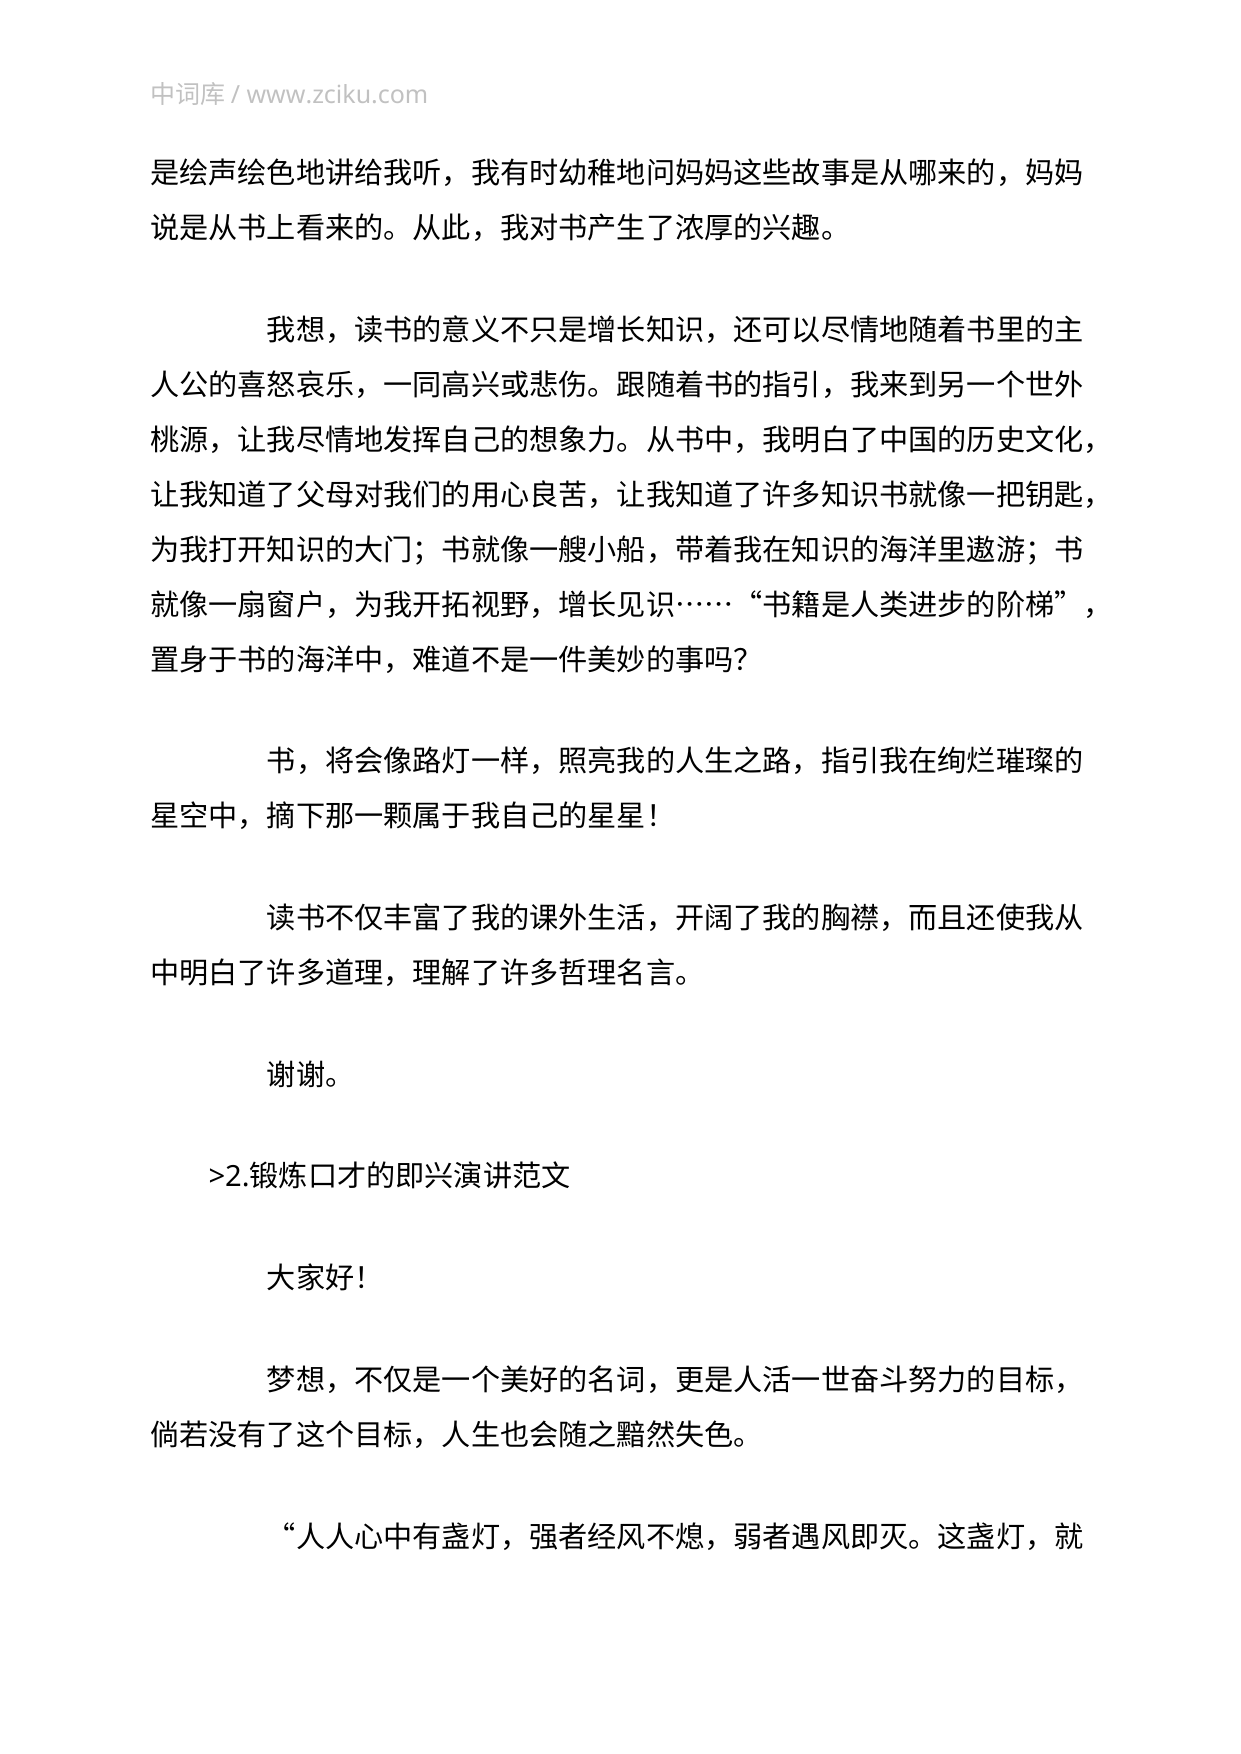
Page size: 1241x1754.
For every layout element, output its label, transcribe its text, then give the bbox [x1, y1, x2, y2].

text 我想，读书的意义不只是增长知识，还可以尽情地随着书里的主人公的喜怒哀乐，一同高兴或悲伤。跟随着书的指引，我来到另一个世外桃源，让我尽情地发挥自己的想象力。从书中，我明白了中国的历史文化，让我知道了父母对我们的用心良苦，让我知道了许多知识书就像一把钥匙，为我打开知识的大门；书就像一艘小船，带着我在知识的海洋里遨游；书就像一扇窗户，为我开拓视野，增长见识……“书籍是人类进步的阶梯”，置身于书的海洋中，难道不是一件美妙的事吗？ [150, 307, 1090, 678]
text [150, 1513, 1090, 1556]
text 梦想，不仅是一个美好的名词，更是人活一世奋斗努力的目标，倘若没有了这个目标，人生也会随之黯然失色。 [150, 1357, 1090, 1454]
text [150, 150, 1090, 247]
text 读书不仅丰富了我的课外生活，开阔了我的胸襟，而且还使我从中明白了许多道理，理解了许多哲理名言。 [150, 894, 1090, 992]
text >2.锻炼口才的即兴演讲范文 [150, 1153, 1090, 1195]
text 大家好！ [150, 1255, 1090, 1297]
text 谢谢。 [150, 1051, 1090, 1093]
text 书，将会像路灯一样，照亮我的人生之路，指引我在绚烂璀璨的星空中，摘下那一颗属于我自己的星星！ [150, 738, 1090, 835]
